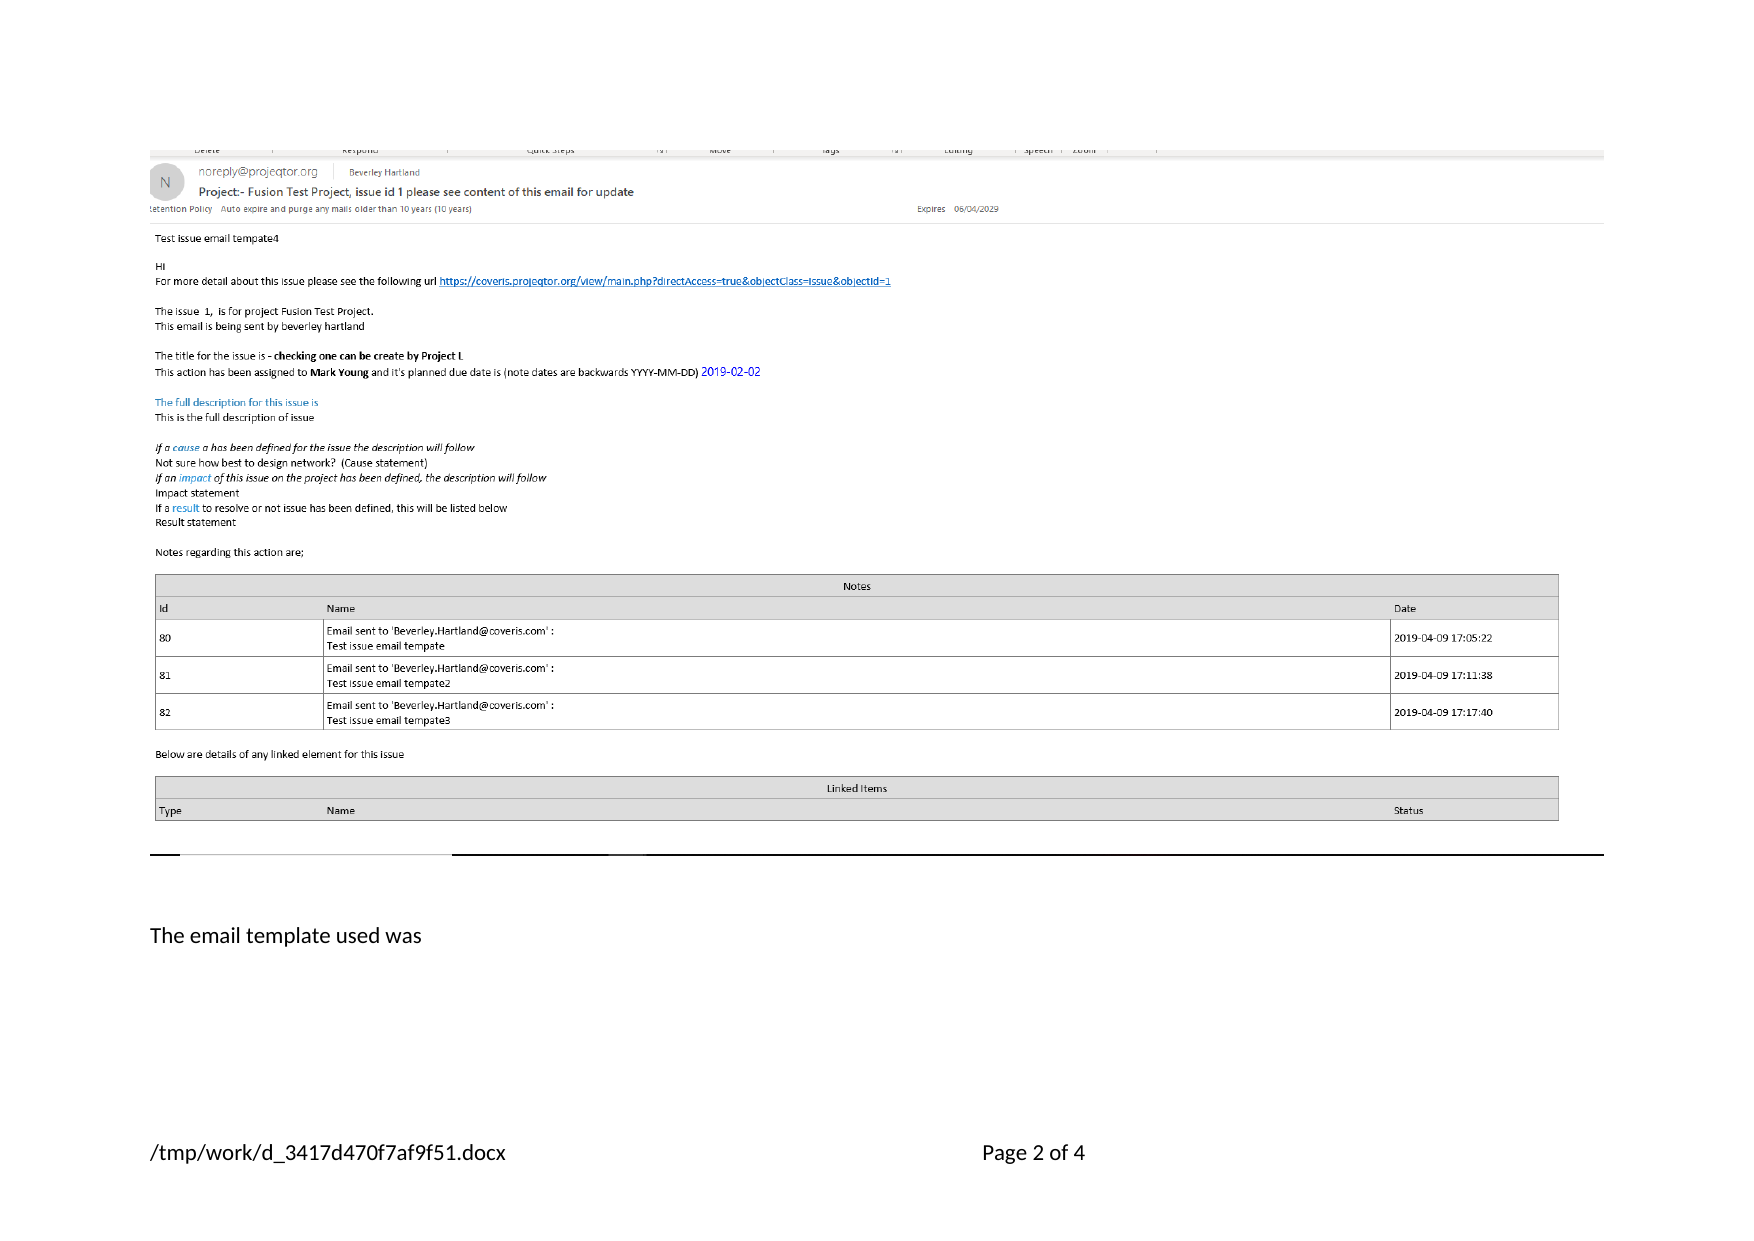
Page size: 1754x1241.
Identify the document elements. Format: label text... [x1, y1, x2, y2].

picture [150, 150, 1604, 856]
text The email template used was [150, 921, 1604, 949]
